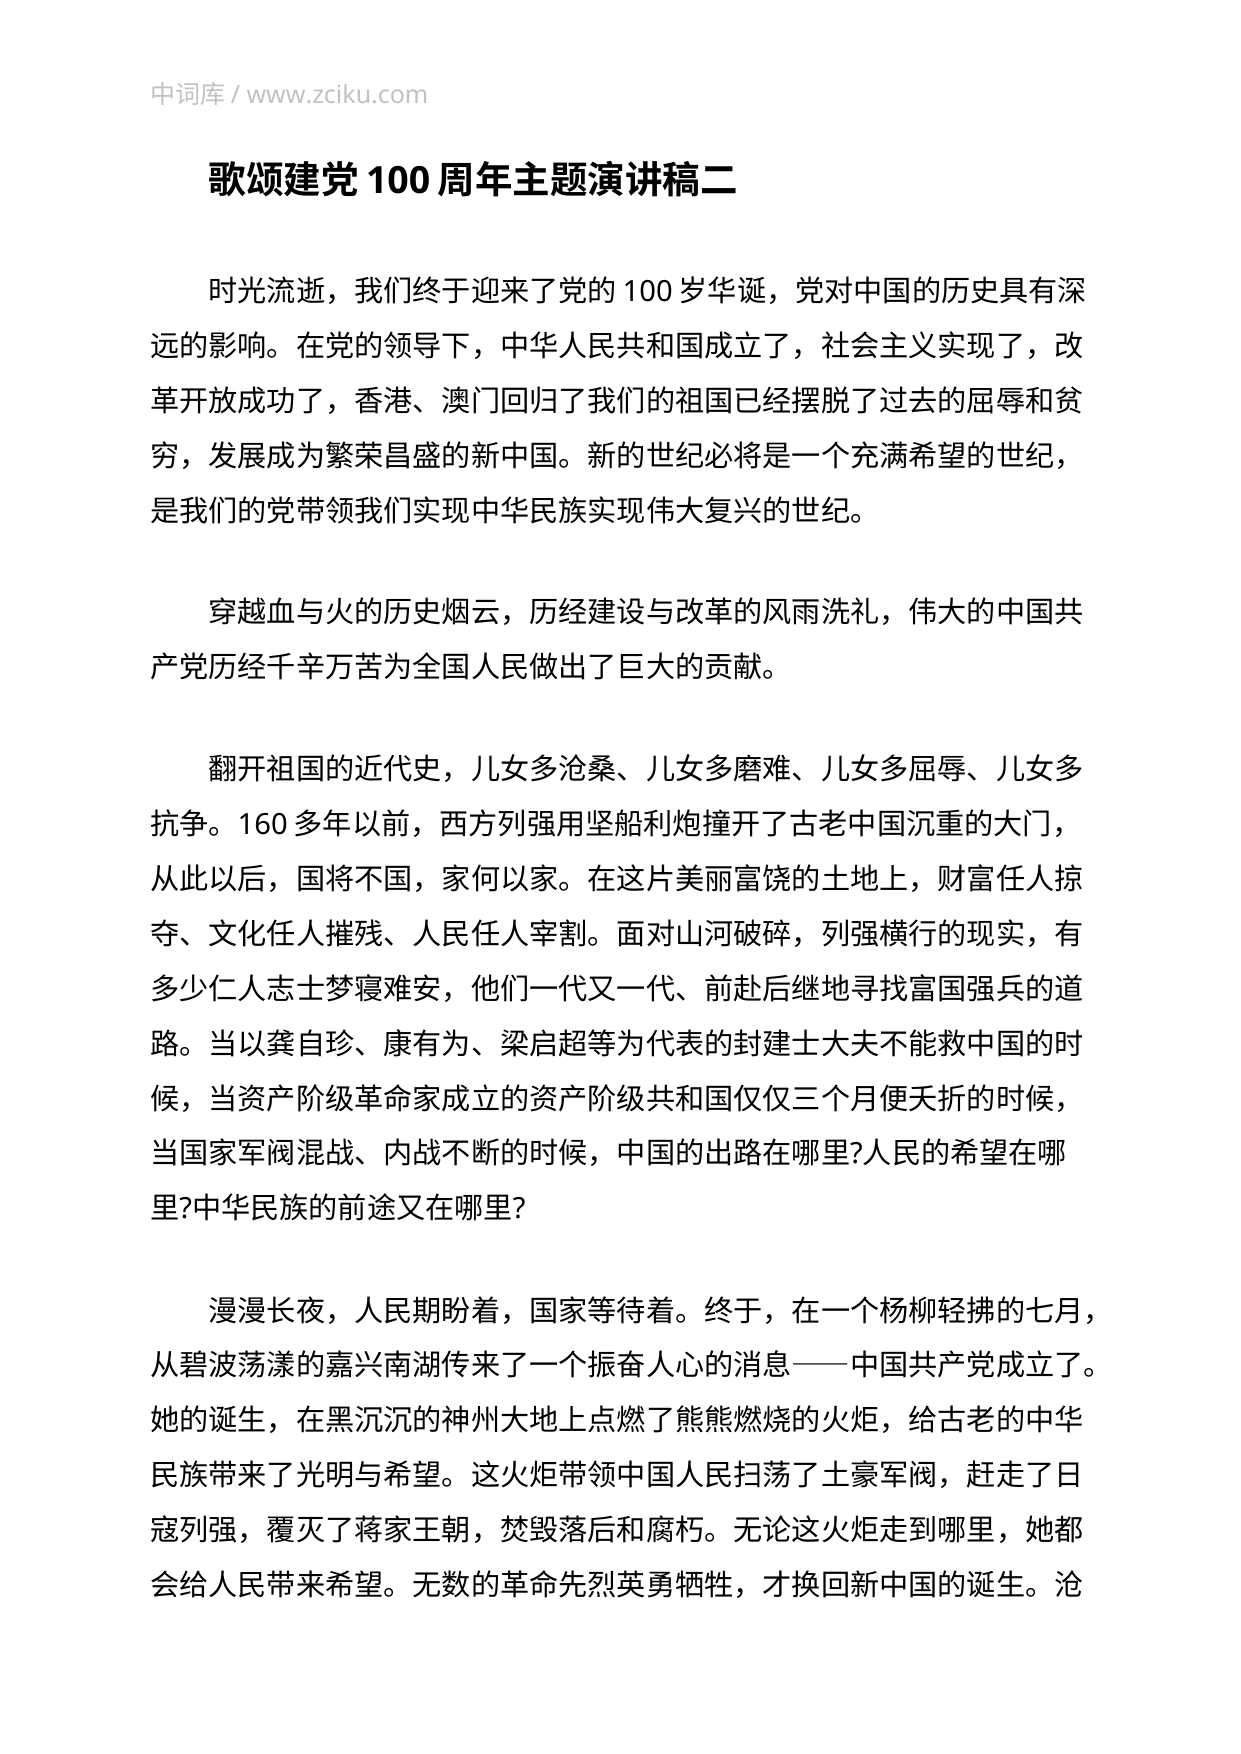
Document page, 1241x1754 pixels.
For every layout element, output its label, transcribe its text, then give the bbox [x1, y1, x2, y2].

text 穿越血与火的历史烟云，历经建设与改革的风雨洗礼，伟大的中国共产党历经千辛万苦为全国人民做出了巨大的贡献。 [150, 589, 1090, 686]
text 翻开祖国的近代史，儿女多沧桑、儿女多磨难、儿女多屈辱、儿女多抗争。160多年以前，西方列强用坚船利炮撞开了古老中国沉重的大门，从此以后，国将不国，家何以家。在这片美丽富饶的土地上，财富任人掠夺、文化任人摧残、人民任人宰割。面对山河破碎，列强横行的现实，有多少仁人志士梦寝难安，他们一代又一代、前赴后继地寻找富国强兵的道路。当以龚自珍、康有为、梁启超等为代表的封建士大夫不能救中国的时候，当资产阶级革命家成立的资产阶级共和国仅仅三个月便夭折的时候，当国家军阀混战、内战不断的时候，中国的出路在哪里?人民的希望在哪里?中华民族的前途又在哪里? [150, 746, 1090, 1227]
text 歌颂建党100周年主题演讲稿二 [150, 150, 1090, 204]
text 时光流逝，我们终于迎来了党的100岁华诞，党对中国的历史具有深远的影响。在党的领导下，中华人民共和国成立了，社会主义实现了，改革开放成功了，香港、澳门回归了我们的祖国已经摆脱了过去的屈辱和贫穷，发展成为繁荣昌盛的新中国。新的世纪必将是一个充满希望的世纪，是我们的党带领我们实现中华民族实现伟大复兴的世纪。 [150, 268, 1090, 529]
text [150, 1287, 1090, 1604]
